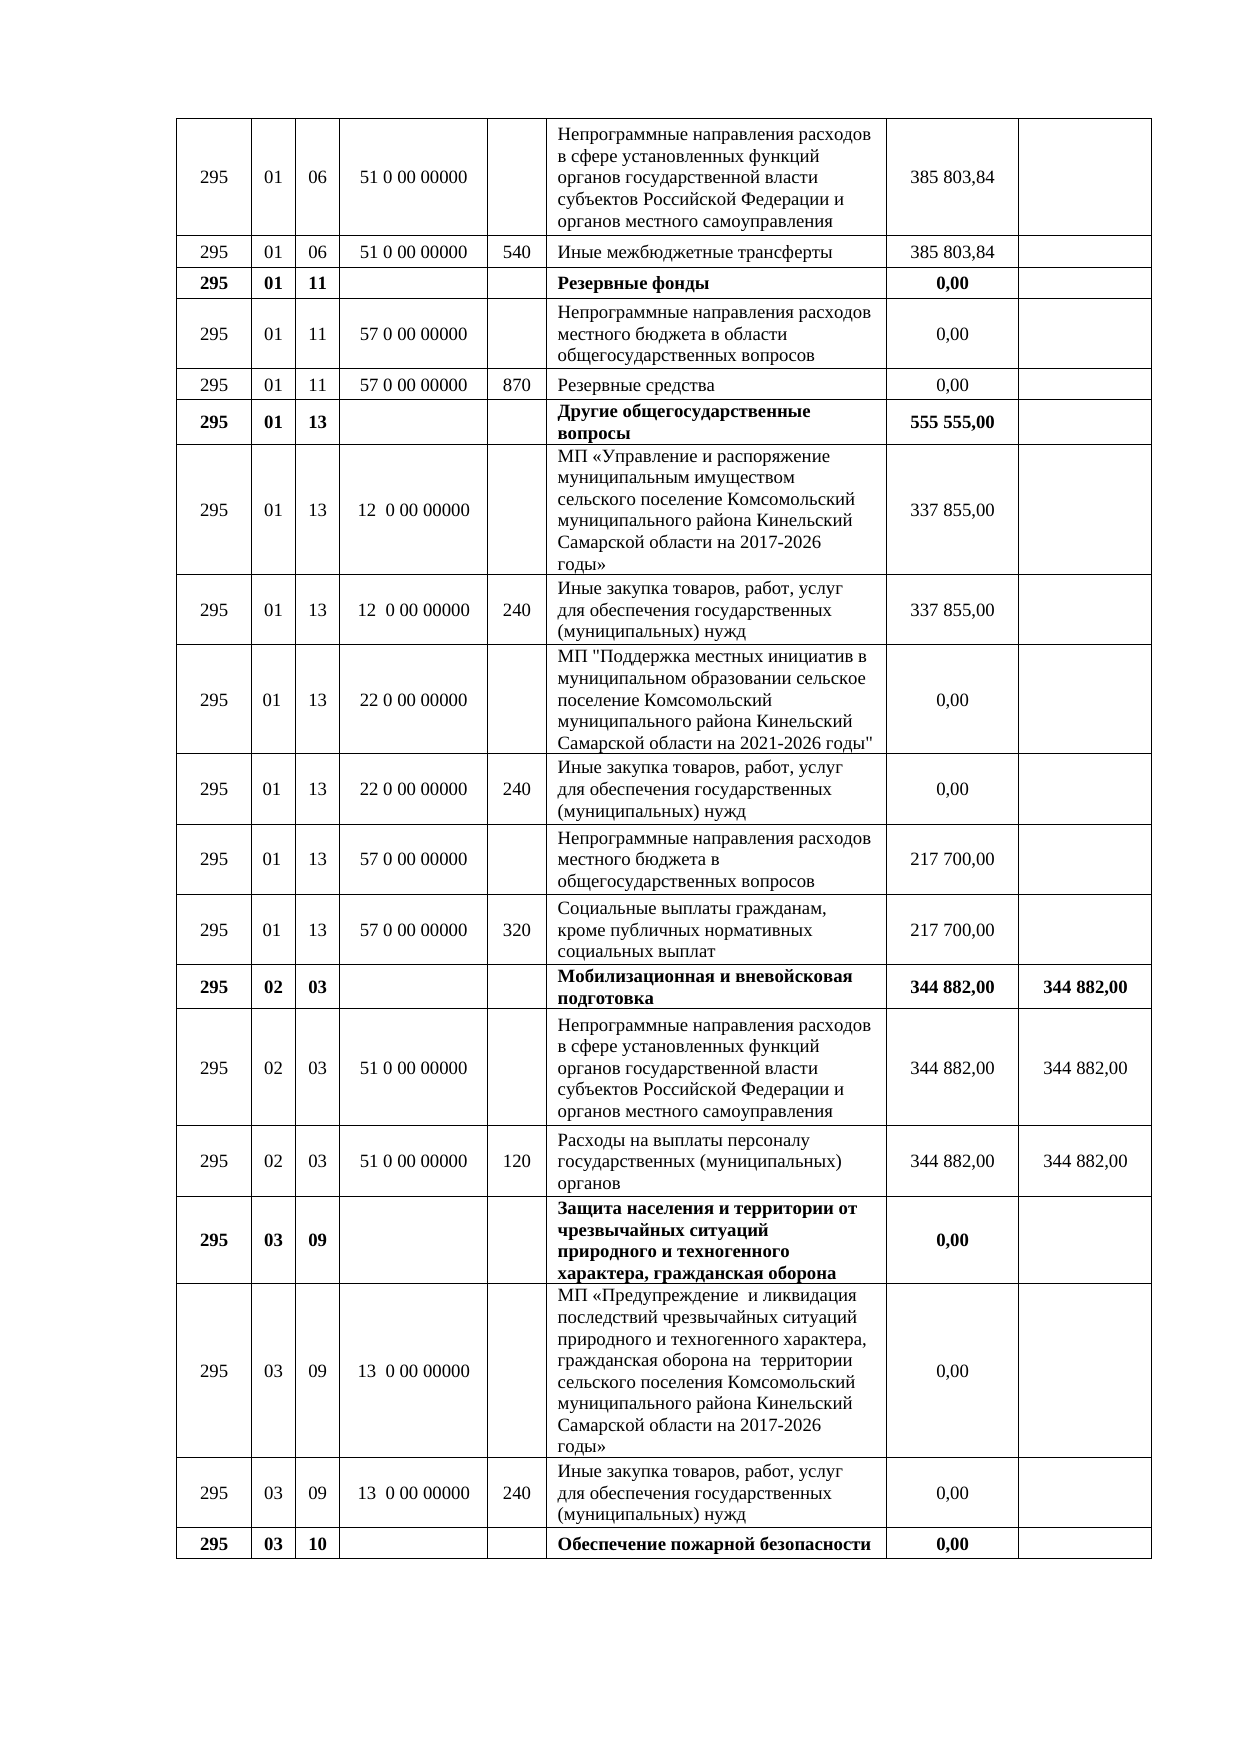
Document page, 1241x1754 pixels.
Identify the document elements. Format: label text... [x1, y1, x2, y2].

table_cell 01 [252, 268, 295, 298]
table_cell [1019, 1528, 1151, 1558]
table_cell 240 [488, 754, 546, 823]
table_cell 02 [252, 965, 295, 1008]
table_cell 13 [296, 645, 339, 753]
table_cell 295 [177, 754, 251, 823]
table_cell [1019, 299, 1151, 368]
table_cell 01 [252, 400, 295, 443]
table_cell 02 [252, 1009, 295, 1125]
table_cell [488, 1197, 546, 1283]
table_cell Расходы на выплаты персоналу государственных (муниципальных) органов [547, 1126, 886, 1196]
table_cell 555 555,00 [887, 400, 1018, 443]
table_cell 870 [488, 369, 546, 399]
table_cell 13 0 00 00000 [340, 1458, 487, 1527]
table_cell 295 [177, 236, 251, 267]
table_cell 09 [296, 1458, 339, 1527]
table_cell 03 [252, 1528, 295, 1558]
table_cell Мобилизационная и вневойсковая подготовка [547, 965, 886, 1008]
table_cell [488, 400, 546, 443]
table_cell 51 0 00 00000 [340, 236, 487, 267]
table_cell [1019, 268, 1151, 298]
table_cell МП «Управление и распоряжение муниципальным имуществом сельского поселение Комсомольский муниципального района Кинельский Самарской области на 2017-2026 годы» [547, 445, 886, 574]
table_cell 13 [296, 754, 339, 823]
table_cell 295 [177, 645, 251, 753]
table_cell 0,00 [887, 754, 1018, 823]
table_cell 09 [296, 1197, 339, 1283]
table_cell [488, 1009, 546, 1125]
table_cell 0,00 [887, 299, 1018, 368]
table_cell 13 [296, 575, 339, 644]
table_cell [1019, 575, 1151, 644]
table_cell [1019, 119, 1151, 235]
table_cell 344 882,00 [887, 1126, 1018, 1196]
table_cell [1019, 1197, 1151, 1283]
table_cell МП "Поддержка местных инициатив в муниципальном образовании сельское поселение Комсомольский муниципального района Кинельский Самарской области на 2021-2026 годы" [547, 645, 886, 753]
table_cell 0,00 [887, 645, 1018, 753]
table_cell 12 0 00 00000 [340, 445, 487, 574]
table_cell [1019, 1458, 1151, 1527]
table_cell Другие общегосударственные вопросы [547, 400, 886, 443]
table_cell [1019, 236, 1151, 267]
table_cell 337 855,00 [887, 575, 1018, 644]
table_cell Социальные выплаты гражданам, кроме публичных нормативных социальных выплат [547, 895, 886, 964]
table_cell 01 [252, 119, 295, 235]
table_cell 120 [488, 1126, 546, 1196]
table_cell [1019, 1284, 1151, 1457]
table_cell [488, 445, 546, 574]
table_cell 0,00 [887, 268, 1018, 298]
table_cell [488, 1284, 546, 1457]
table_cell 295 [177, 1197, 251, 1283]
table_cell 385 803,84 [887, 236, 1018, 267]
table_cell 295 [177, 268, 251, 298]
table_cell Иные закупка товаров, работ, услуг для обеспечения государственных (муниципальных) нужд [547, 754, 886, 823]
table_cell 03 [296, 965, 339, 1008]
table_cell [340, 1197, 487, 1283]
table_cell [340, 400, 487, 443]
table_cell 0,00 [887, 1197, 1018, 1283]
table_cell 51 0 00 00000 [340, 1126, 487, 1196]
table_cell 13 [296, 895, 339, 964]
table_cell 13 [296, 445, 339, 574]
table_cell [1019, 400, 1151, 443]
table_cell [1019, 645, 1151, 753]
table_cell 385 803,84 [887, 119, 1018, 235]
table_cell [488, 1528, 546, 1558]
table_cell 22 0 00 00000 [340, 754, 487, 823]
table_cell 22 0 00 00000 [340, 645, 487, 753]
table_cell [488, 268, 546, 298]
table_cell 337 855,00 [887, 445, 1018, 574]
table_cell 01 [252, 369, 295, 399]
table_cell 295 [177, 1009, 251, 1125]
table_cell 03 [296, 1126, 339, 1196]
table_cell 11 [296, 299, 339, 368]
table_cell [488, 119, 546, 235]
table_cell 57 0 00 00000 [340, 299, 487, 368]
table_cell 344 882,00 [1019, 1009, 1151, 1125]
table_cell 10 [296, 1528, 339, 1558]
table_cell Иные межбюджетные трансферты [547, 236, 886, 267]
table_cell 240 [488, 575, 546, 644]
table_cell 09 [296, 1284, 339, 1457]
table_cell 13 [296, 400, 339, 443]
table_cell 01 [252, 645, 295, 753]
table_cell 13 [296, 825, 339, 894]
table_cell Иные закупка товаров, работ, услуг для обеспечения государственных (муниципальных) нужд [547, 575, 886, 644]
table_cell 0,00 [887, 1458, 1018, 1527]
table_cell Непрограммные направления расходов местного бюджета в области общегосударственных вопросов [547, 299, 886, 368]
table_cell 540 [488, 236, 546, 267]
table_cell 295 [177, 299, 251, 368]
table_cell 217 700,00 [887, 825, 1018, 894]
table_cell 51 0 00 00000 [340, 119, 487, 235]
table_cell 295 [177, 825, 251, 894]
table_cell Иные закупка товаров, работ, услуг для обеспечения государственных (муниципальных) нужд [547, 1458, 886, 1527]
table_cell 295 [177, 1126, 251, 1196]
table_cell Резервные средства [547, 369, 886, 399]
table_cell [340, 268, 487, 298]
table_cell 11 [296, 369, 339, 399]
table_cell 03 [252, 1458, 295, 1527]
table_cell [340, 1528, 487, 1558]
table_cell [1019, 369, 1151, 399]
table_cell 06 [296, 119, 339, 235]
table_cell 57 0 00 00000 [340, 895, 487, 964]
table_cell 11 [296, 268, 339, 298]
table_cell [488, 645, 546, 753]
table_cell 344 882,00 [1019, 965, 1151, 1008]
table_cell 344 882,00 [887, 1009, 1018, 1125]
table_cell [1019, 895, 1151, 964]
table_cell 295 [177, 445, 251, 574]
table_cell 295 [177, 1458, 251, 1527]
table_cell Обеспечение пожарной безопасности [547, 1528, 886, 1558]
table_cell 0,00 [887, 369, 1018, 399]
table_cell 240 [488, 1458, 546, 1527]
table_cell 51 0 00 00000 [340, 1009, 487, 1125]
table_cell 217 700,00 [887, 895, 1018, 964]
table_cell 295 [177, 119, 251, 235]
table_cell 0,00 [887, 1528, 1018, 1558]
table_cell 01 [252, 754, 295, 823]
table_cell Защита населения и территории от чрезвычайных ситуаций природного и техногенного характера, гражданская оборона [547, 1197, 886, 1283]
table_cell 03 [252, 1197, 295, 1283]
table_cell [488, 299, 546, 368]
table_cell 01 [252, 299, 295, 368]
table_cell Резервные фонды [547, 268, 886, 298]
table_cell 295 [177, 1284, 251, 1457]
table_cell [488, 965, 546, 1008]
table_cell Непрограммные направления расходов местного бюджета в общегосударственных вопросов [547, 825, 886, 894]
table_cell 02 [252, 1126, 295, 1196]
table_cell 295 [177, 1528, 251, 1558]
table_cell 0,00 [887, 1284, 1018, 1457]
table_cell 01 [252, 236, 295, 267]
table_cell 01 [252, 825, 295, 894]
table_cell 01 [252, 445, 295, 574]
table_cell 295 [177, 400, 251, 443]
table_cell 344 882,00 [1019, 1126, 1151, 1196]
table_cell 295 [177, 965, 251, 1008]
table_cell 295 [177, 369, 251, 399]
table_cell 01 [252, 575, 295, 644]
table_cell МП «Предупреждение и ликвидация последствий чрезвычайных ситуаций природного и техногенного характера, гражданская оборона на территории сельского поселения Комсомольский муниципального района Кинельский Самарской области на 2017-2026 годы» [547, 1284, 886, 1457]
table_cell 295 [177, 575, 251, 644]
table_cell 57 0 00 00000 [340, 369, 487, 399]
table_cell 03 [252, 1284, 295, 1457]
table_cell [1019, 825, 1151, 894]
table_cell 03 [296, 1009, 339, 1125]
table_cell 12 0 00 00000 [340, 575, 487, 644]
table_cell [340, 965, 487, 1008]
table_cell 295 [177, 895, 251, 964]
table_cell 57 0 00 00000 [340, 825, 487, 894]
table_cell 320 [488, 895, 546, 964]
table_cell [488, 825, 546, 894]
table_cell 06 [296, 236, 339, 267]
table_cell 01 [252, 895, 295, 964]
table_cell [1019, 754, 1151, 823]
table_cell [1019, 445, 1151, 574]
table_cell 13 0 00 00000 [340, 1284, 487, 1457]
table_cell 344 882,00 [887, 965, 1018, 1008]
